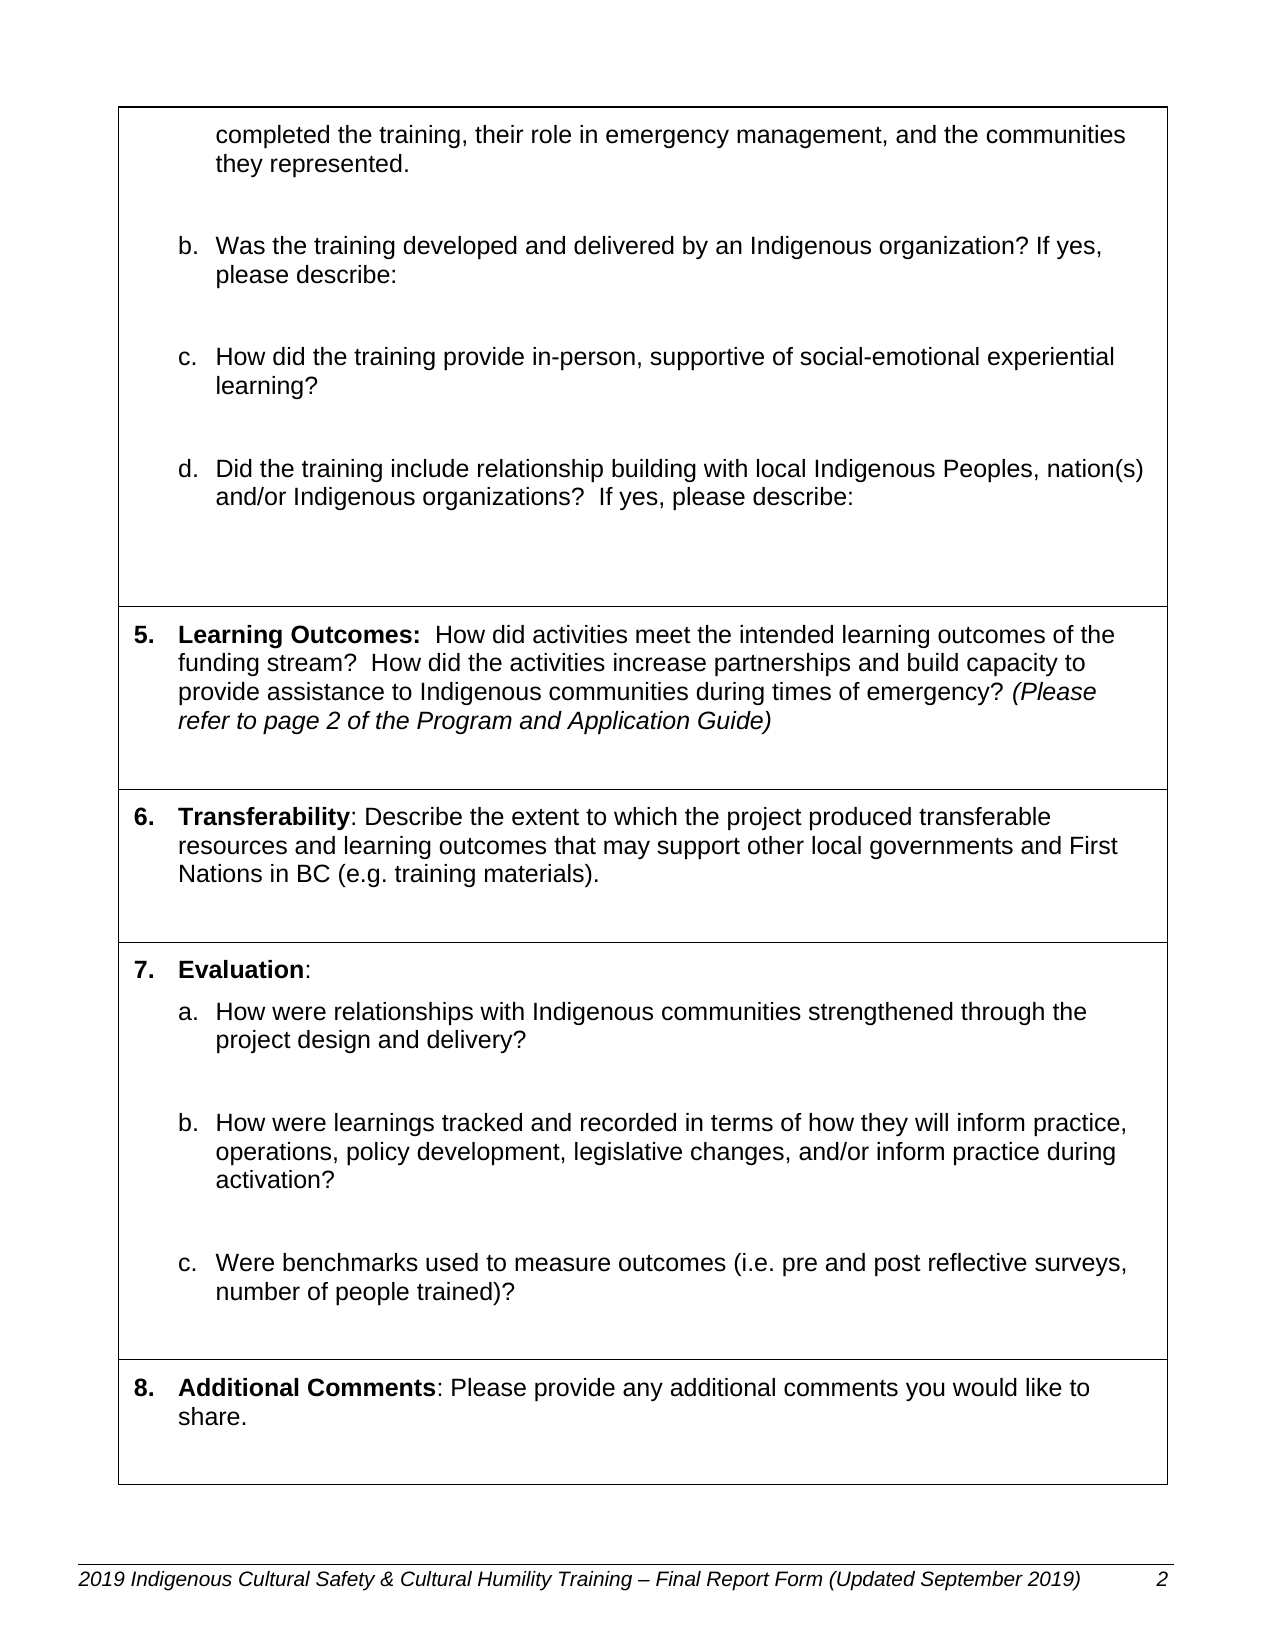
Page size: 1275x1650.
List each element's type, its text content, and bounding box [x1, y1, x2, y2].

table_cell Learning Outcomes: How did activities meet the intended learning outcomes of the funding stream? How did the activities increase partnerships and build capacity to provide assistance to Indigenous communities during times of emergency? (Please refer to page 2 of the Program and Application Guide) [119, 607, 1167, 788]
table_cell Evaluation: How were relationships with Indigenous communities strengthened through the project design and delivery? How were learnings tracked and recorded in terms of how they will inform practice, operations, policy development, legislative changes, and/or inform practice during activation? Were benchmarks used to measure outcomes (i.e. pre and post reflective surveys, number of people trained)? [119, 943, 1167, 1359]
table_cell Transferability: Describe the extent to which the project produced transferable resources and learning outcomes that may support other local governments and First Nations in BC (e.g. training materials). [119, 790, 1167, 942]
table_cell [119, 108, 1167, 606]
table_cell Additional Comments: Please provide any additional comments you would like to share. [119, 1360, 1167, 1484]
